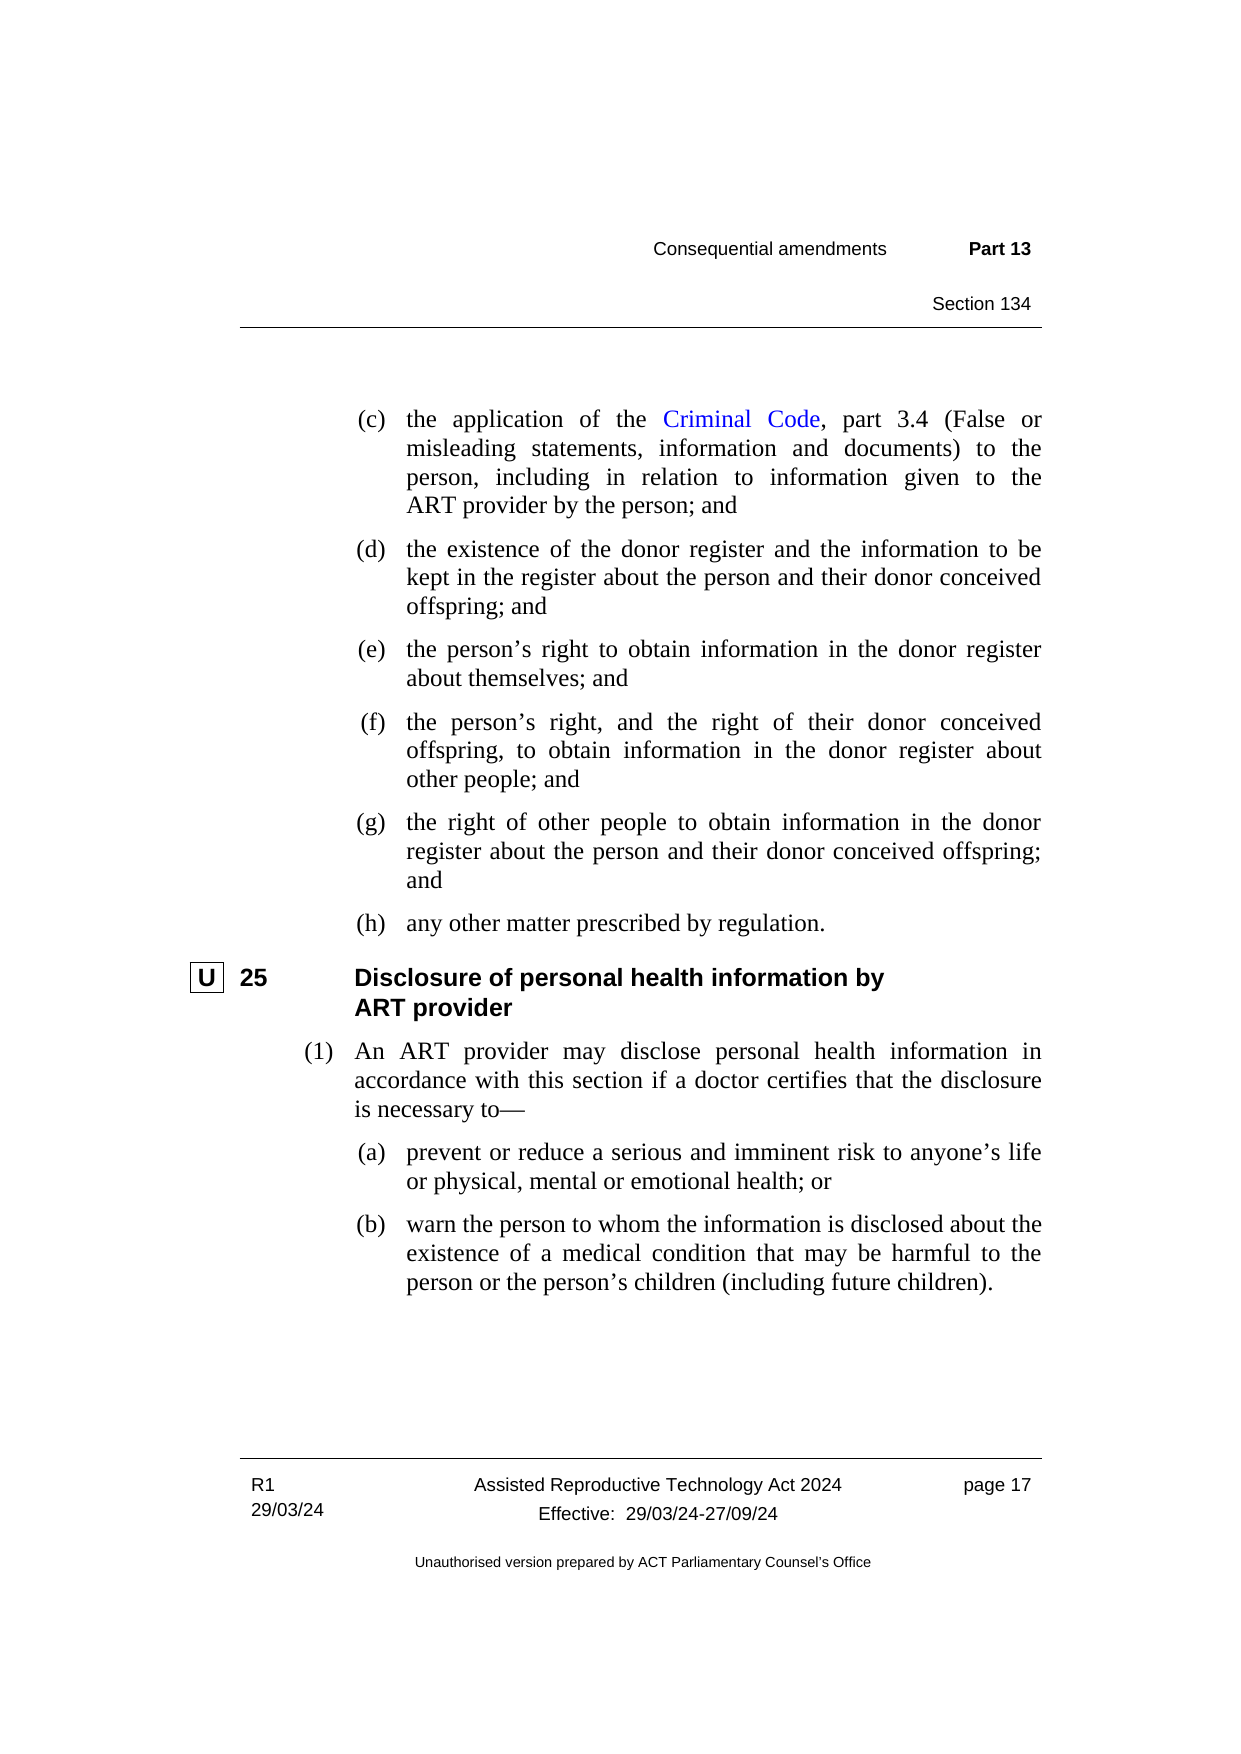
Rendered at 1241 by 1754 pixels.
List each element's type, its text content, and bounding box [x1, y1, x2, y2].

text (h) any other matter prescribed by regulation. [239, 908, 1042, 937]
text U 25 Disclosure of personal health information by ART provider [189, 962, 1042, 1022]
text (f) the person’s right, and the right of their donor conceived offspring, to obtain information in the donor register about other people; and [239, 707, 1042, 793]
text (e) the person’s right to obtain information in the donor register about themselves; and [239, 634, 1042, 692]
text (c) the application of the Criminal Code, part 3.4 (False or misleading statements, information and documents) to the person, including in relation to information given to the ART provider by the person; and [239, 404, 1042, 519]
text (g) the right of other people to obtain information in the donor register about the person and their donor conceived offspring; and [239, 807, 1042, 894]
text (a) prevent or reduce a serious and imminent risk to anyone’s life or physical, mental or emotional health; or [239, 1137, 1042, 1194]
text (d) the existence of the donor register and the information to be kept in the register about the person and their donor conceived offspring; and [239, 534, 1042, 620]
text (1) An ART provider may disclose personal health information in accordance with this section if a doctor certifies that the disclosure is necessary to— [239, 1036, 1042, 1122]
text (b) warn the person to whom the information is disclosed about the existence of a medical condition that may be harmful to the person or the person’s children (including future children). [239, 1209, 1042, 1295]
